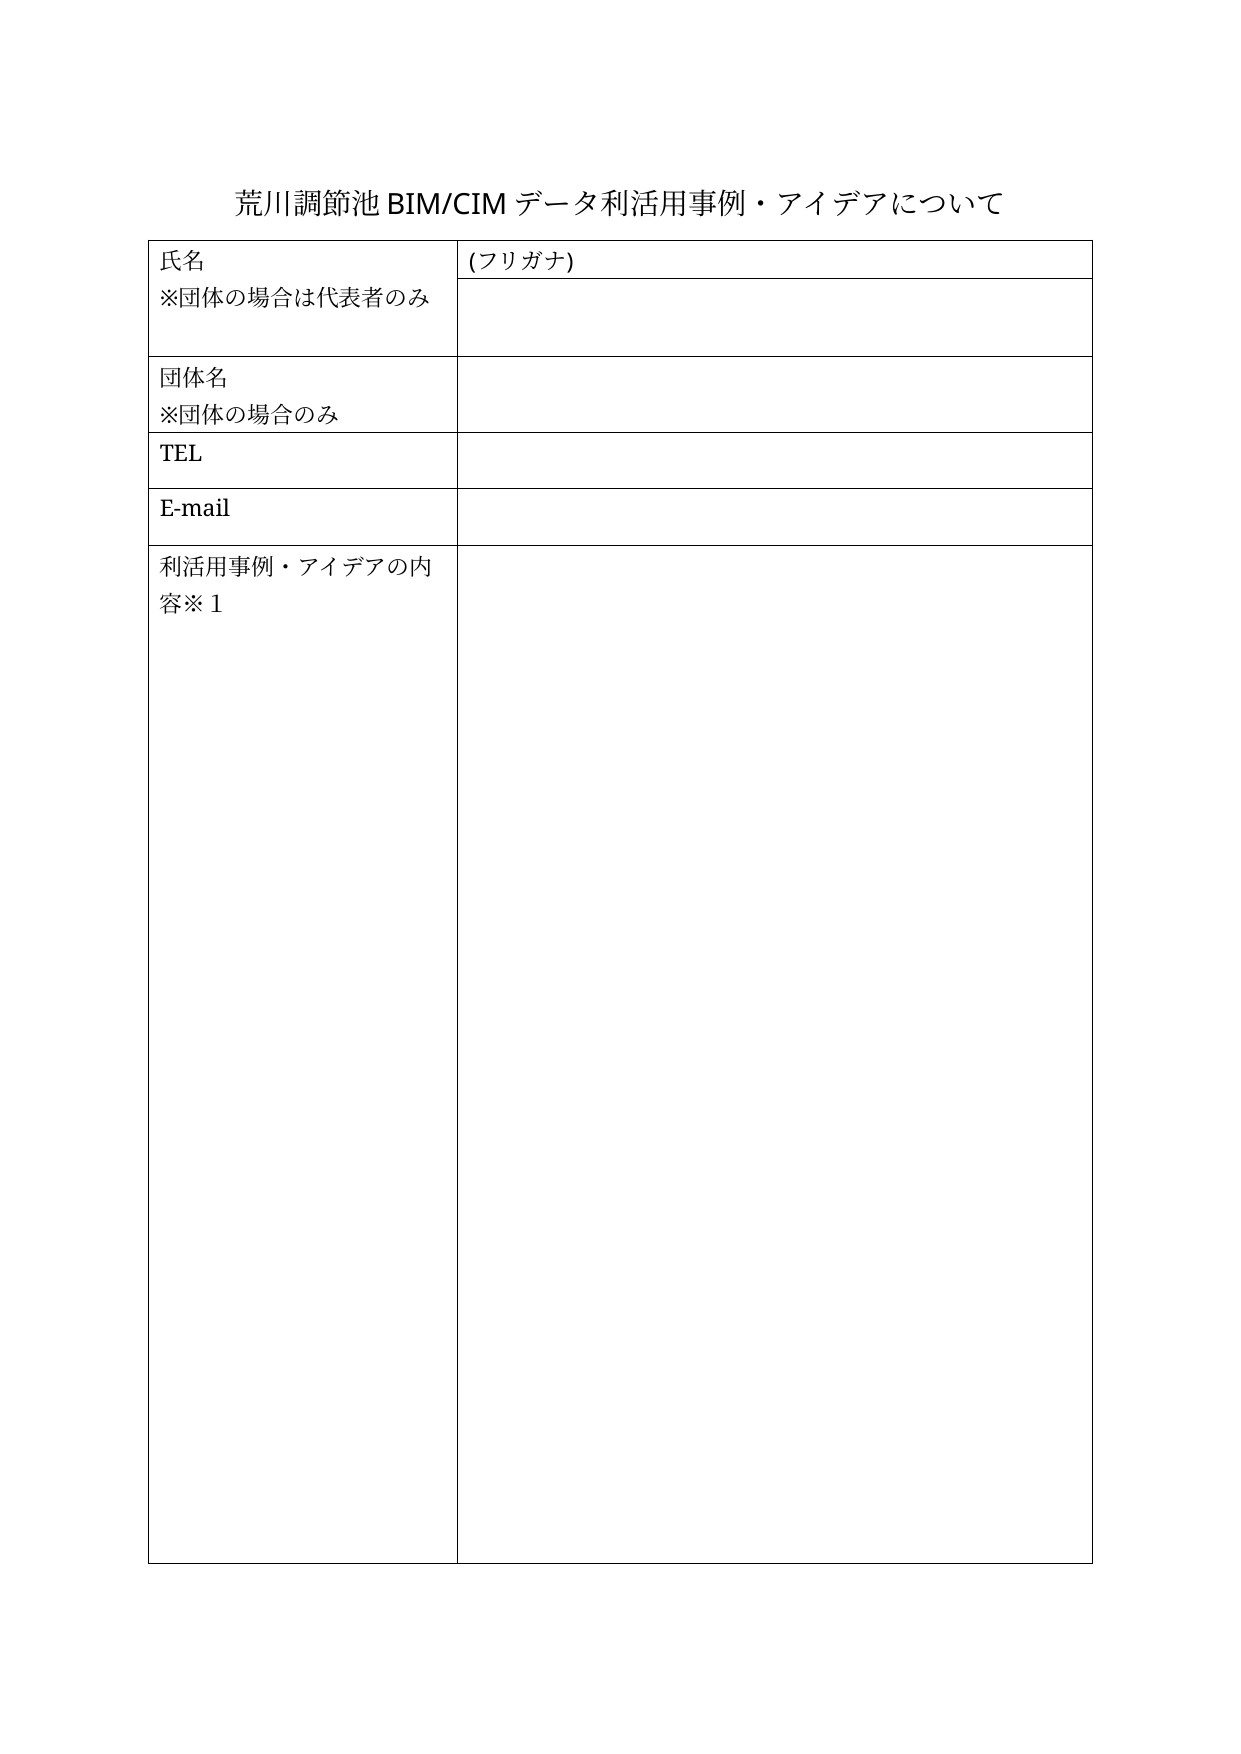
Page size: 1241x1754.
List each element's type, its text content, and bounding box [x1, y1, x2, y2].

table_header 氏名 ※団体の場合は代表者のみ [149, 241, 457, 356]
table_cell [458, 433, 1092, 488]
table_cell [458, 279, 1092, 356]
table_cell [458, 489, 1092, 545]
table_cell [458, 357, 1092, 432]
text 荒川調節池BIM/CIMデータ利活用事例・アイデアについて [148, 164, 1092, 239]
table_cell 利活用事例・アイデアの内容※１ [149, 546, 457, 1563]
table_header (フリガナ) [458, 241, 1092, 278]
table_cell [458, 546, 1092, 1563]
table_cell E-mail [149, 489, 457, 545]
table_cell 団体名 ※団体の場合のみ [149, 357, 457, 432]
table_cell TEL [149, 433, 457, 488]
